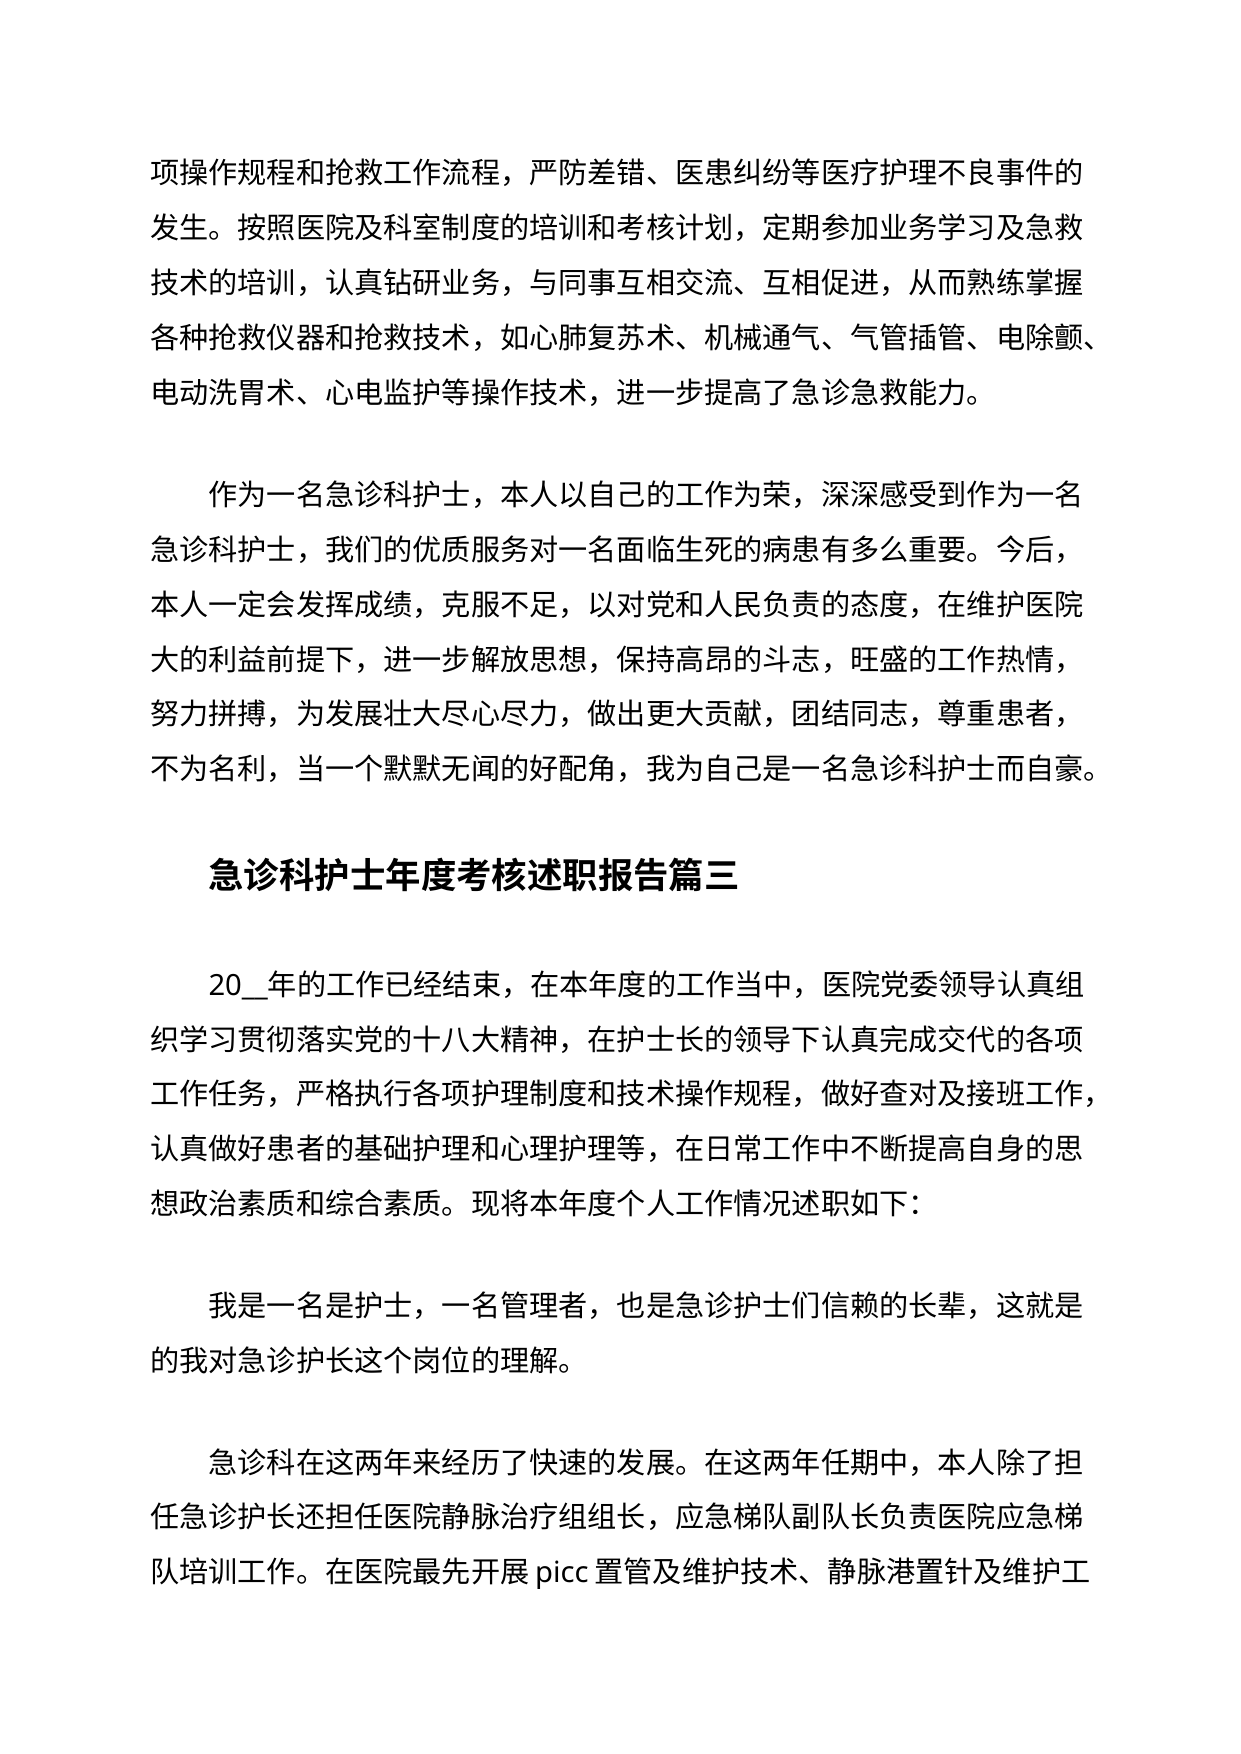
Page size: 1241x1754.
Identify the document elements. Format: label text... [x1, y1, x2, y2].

text 急诊科护士年度考核述职报告篇三 [150, 848, 1090, 899]
text 我是一名是护士，一名管理者，也是急诊护士们信赖的长辈，这就是的我对急诊护长这个岗位的理解。 [150, 1282, 1090, 1380]
text 20__年的工作已经结束，在本年度的工作当中，医院党委领导认真组织学习贯彻落实党的十八大精神，在护士长的领导下认真完成交代的各项工作任务，严格执行各项护理制度和技术操作规程，做好查对及接班工作，认真做好患者的基础护理和心理护理等，在日常工作中不断提高自身的思想政治素质和综合素质。现将本年度个人工作情况述职如下： [150, 961, 1090, 1223]
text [150, 150, 1090, 412]
text 作为一名急诊科护士，本人以自己的工作为荣，深深感受到作为一名急诊科护士，我们的优质服务对一名面临生死的病患有多么重要。今后，本人一定会发挥成绩，克服不足，以对党和人民负责的态度，在维护医院大的利益前提下，进一步解放思想，保持高昂的斗志，旺盛的工作热情，努力拼搏，为发展壮大尽心尽力，做出更大贡献，团结同志，尊重患者，不为名利，当一个默默无闻的好配角，我为自己是一名急诊科护士而自豪。 [150, 471, 1090, 788]
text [150, 1439, 1090, 1591]
